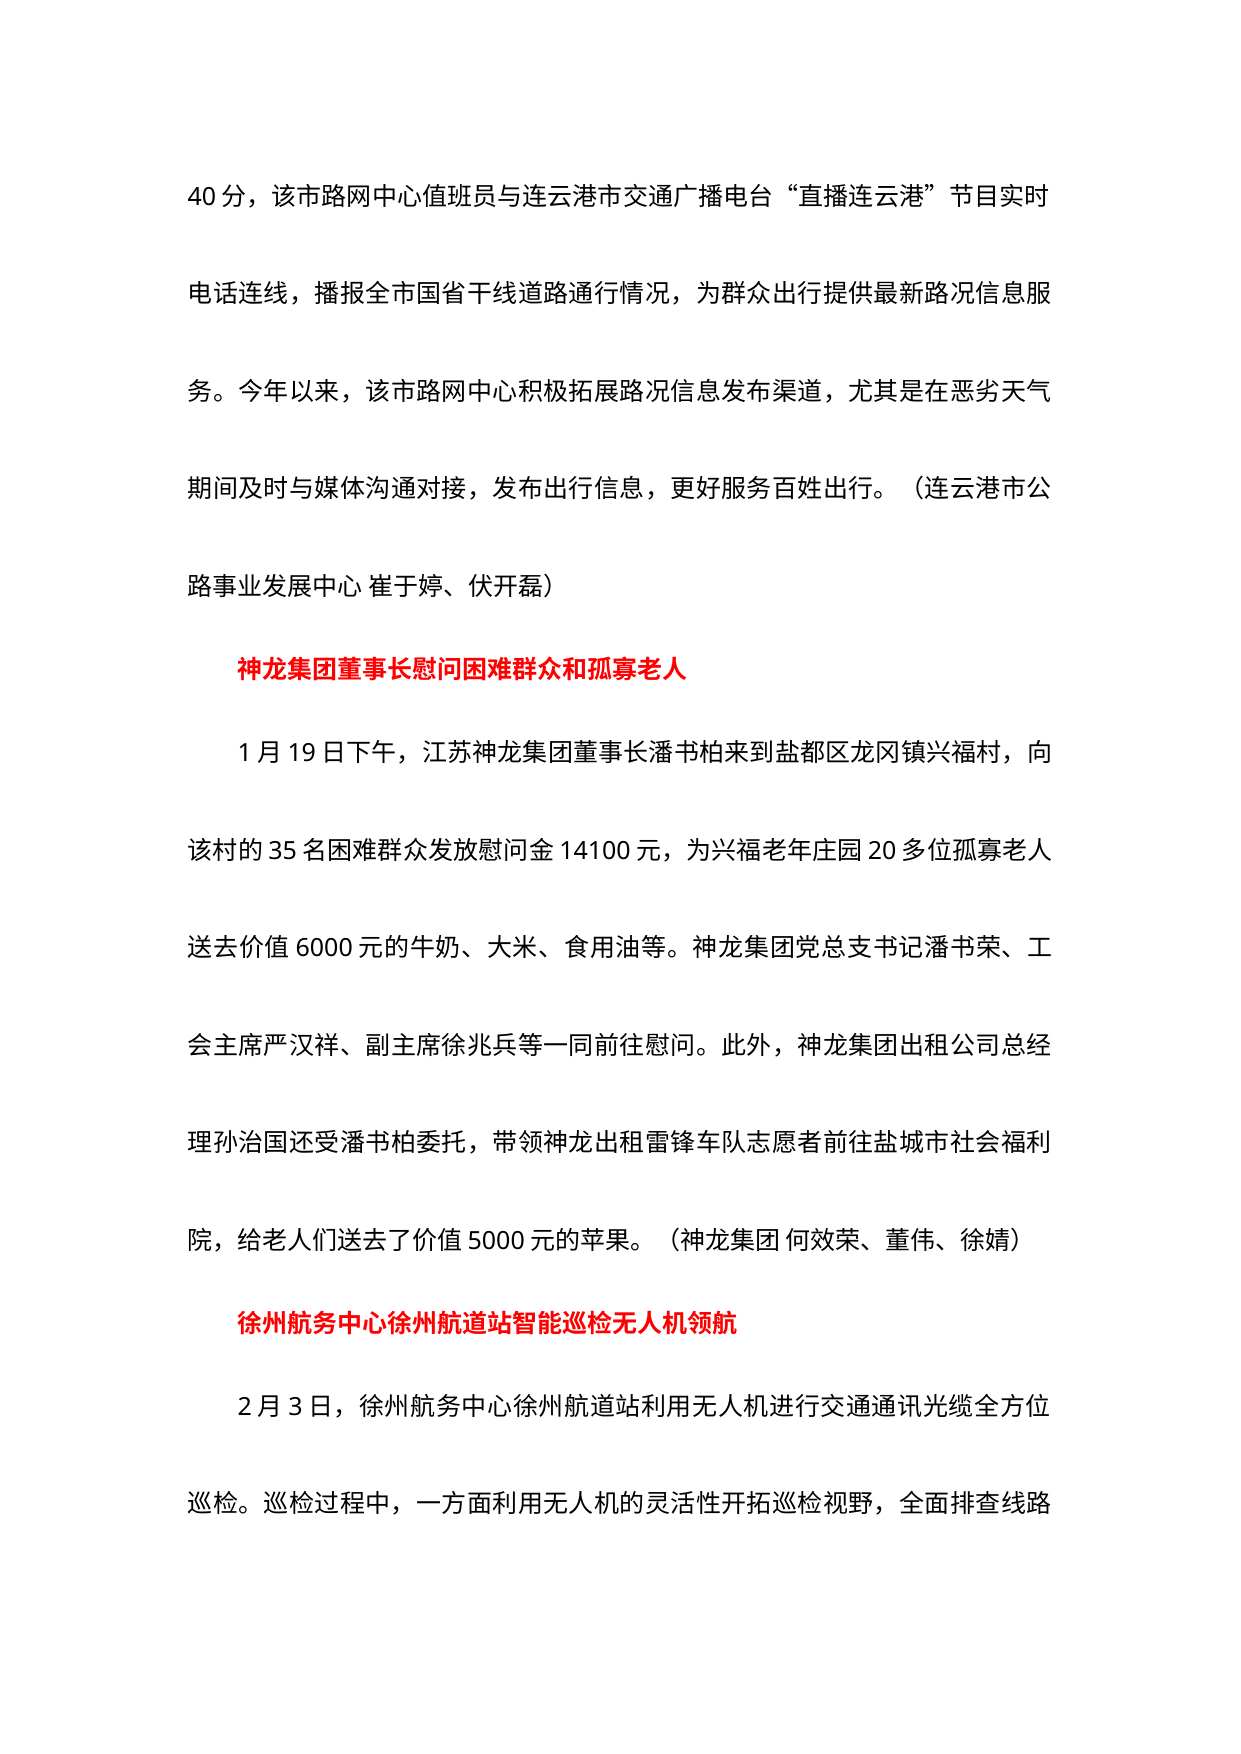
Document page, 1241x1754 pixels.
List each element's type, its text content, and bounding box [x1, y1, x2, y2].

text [187, 1372, 1053, 1534]
text 神龙集团董事长慰问困难群众和孤寡老人 [187, 635, 1053, 700]
text 徐州航务中心徐州航道站智能巡检无人机领航 [187, 1289, 1053, 1354]
text 1月19日下午，江苏神龙集团董事长潘书柏来到盐都区龙冈镇兴福村，向该村的35名困难群众发放慰问金14100元，为兴福老年庄园20多位孤寡老人送去价值6000元的牛奶、大米、食用油等。神龙集团党总支书记潘书荣、工会主席严汉祥、副主席徐兆兵等一同前往慰问。此外，神龙集团出租公司总经理孙治国还受潘书柏委托，带领神龙出租雷锋车队志愿者前往盐城市社会福利院，给老人们送去了价值5000元的苹果。（神龙集团 何效荣、董伟、徐婧） [187, 718, 1053, 1271]
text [187, 162, 1053, 617]
